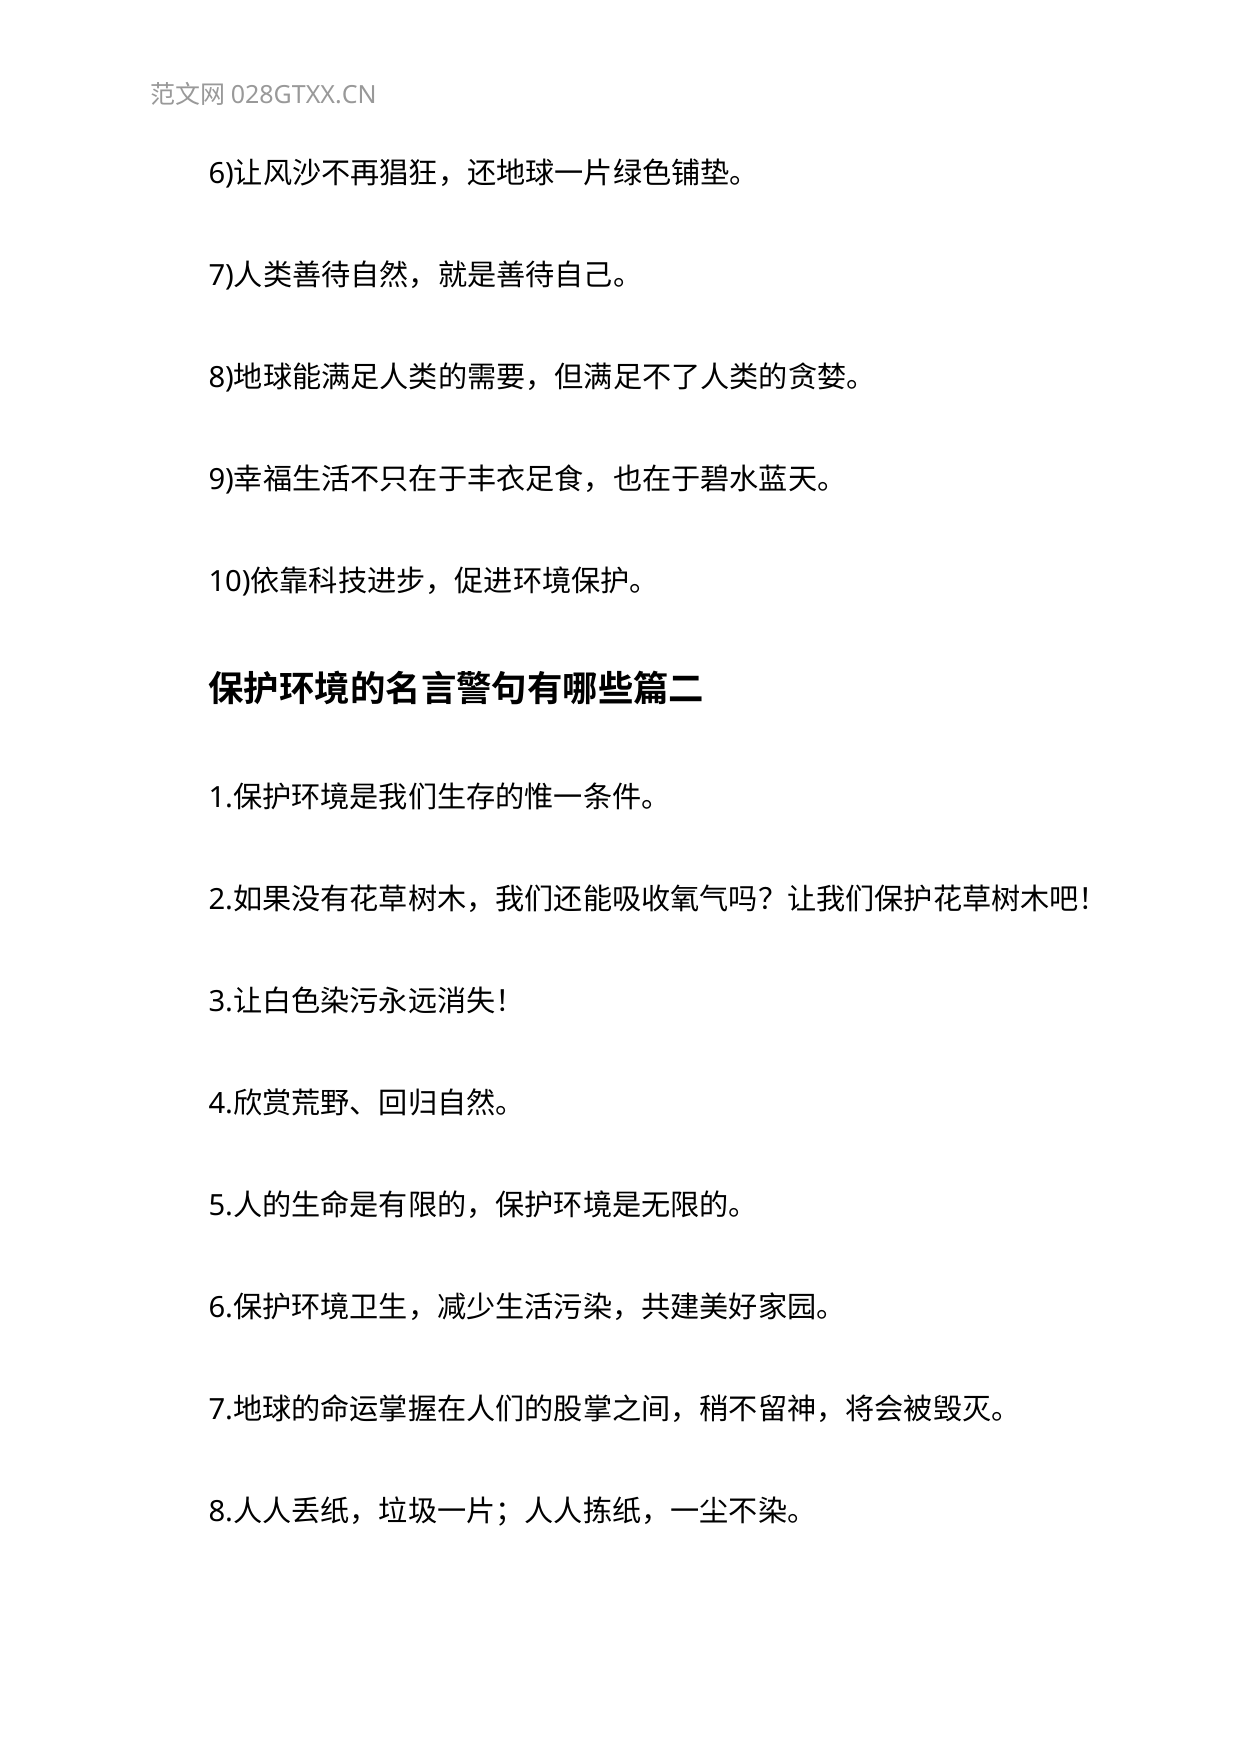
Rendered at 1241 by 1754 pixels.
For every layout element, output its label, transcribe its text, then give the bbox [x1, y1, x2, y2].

text 8.人人丢纸，垃圾一片；人人拣纸，一尘不染。 [150, 1487, 1090, 1529]
text 5.人的生命是有限的，保护环境是无限的。 [150, 1181, 1090, 1224]
text 3.让白色染污永远消失！ [150, 977, 1090, 1020]
text 2.如果没有花草树木，我们还能吸收氧气吗？让我们保护花草树木吧！ [150, 875, 1090, 918]
text 保护环境的名言警句有哪些篇二 [150, 660, 1090, 711]
text 9)幸福生活不只在于丰衣足食，也在于碧水蓝天。 [150, 456, 1090, 498]
text 6)让风沙不再猖狂，还地球一片绿色铺垫。 [150, 150, 1090, 192]
text 1.保护环境是我们生存的惟一条件。 [150, 773, 1090, 816]
text 7)人类善待自然，就是善待自己。 [150, 252, 1090, 294]
text 4.欣赏荒野、回归自然。 [150, 1079, 1090, 1122]
text 10)依靠科技进步，促进环境保护。 [150, 558, 1090, 600]
text 7.地球的命运掌握在人们的股掌之间，稍不留神，将会被毁灭。 [150, 1385, 1090, 1428]
text 8)地球能满足人类的需要，但满足不了人类的贪婪。 [150, 354, 1090, 396]
text 6.保护环境卫生，减少生活污染，共建美好家园。 [150, 1283, 1090, 1326]
